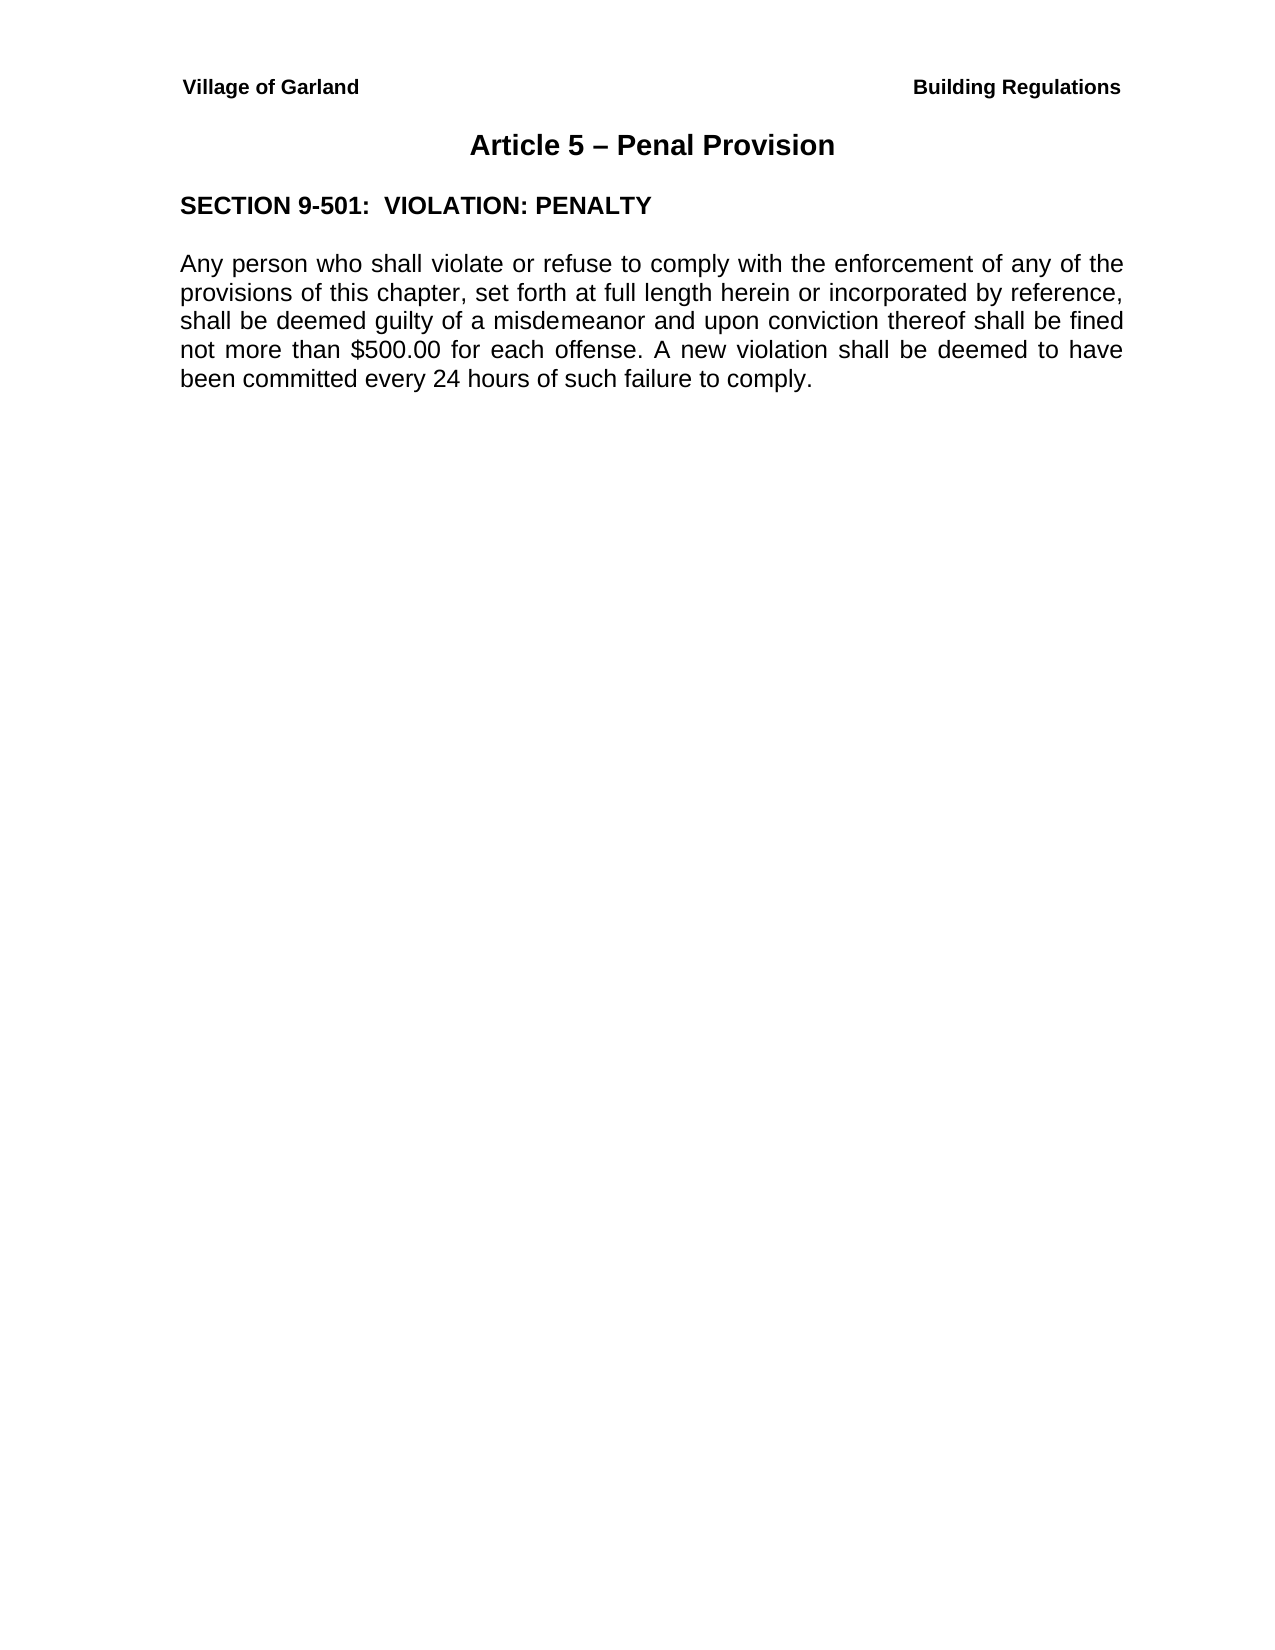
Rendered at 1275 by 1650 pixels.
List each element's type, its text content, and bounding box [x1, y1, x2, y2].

text Any person who shall violate or refuse to comply with the enforcement of any of the provisions of this chapter, set forth at full length herein or incorporated by reference, shall be deemed guilty of a misdemeanor and upon conviction thereof shall be fined not more than $500.00 for each offense. A new violation shall be deemed to have been committed every 24 hours of such failure to comply. [180, 249, 1125, 392]
subtitle Article 5 – Penal Provision [180, 128, 1125, 162]
subtitle Section 9-501: VIOLATION: PENALTY [180, 191, 1125, 219]
